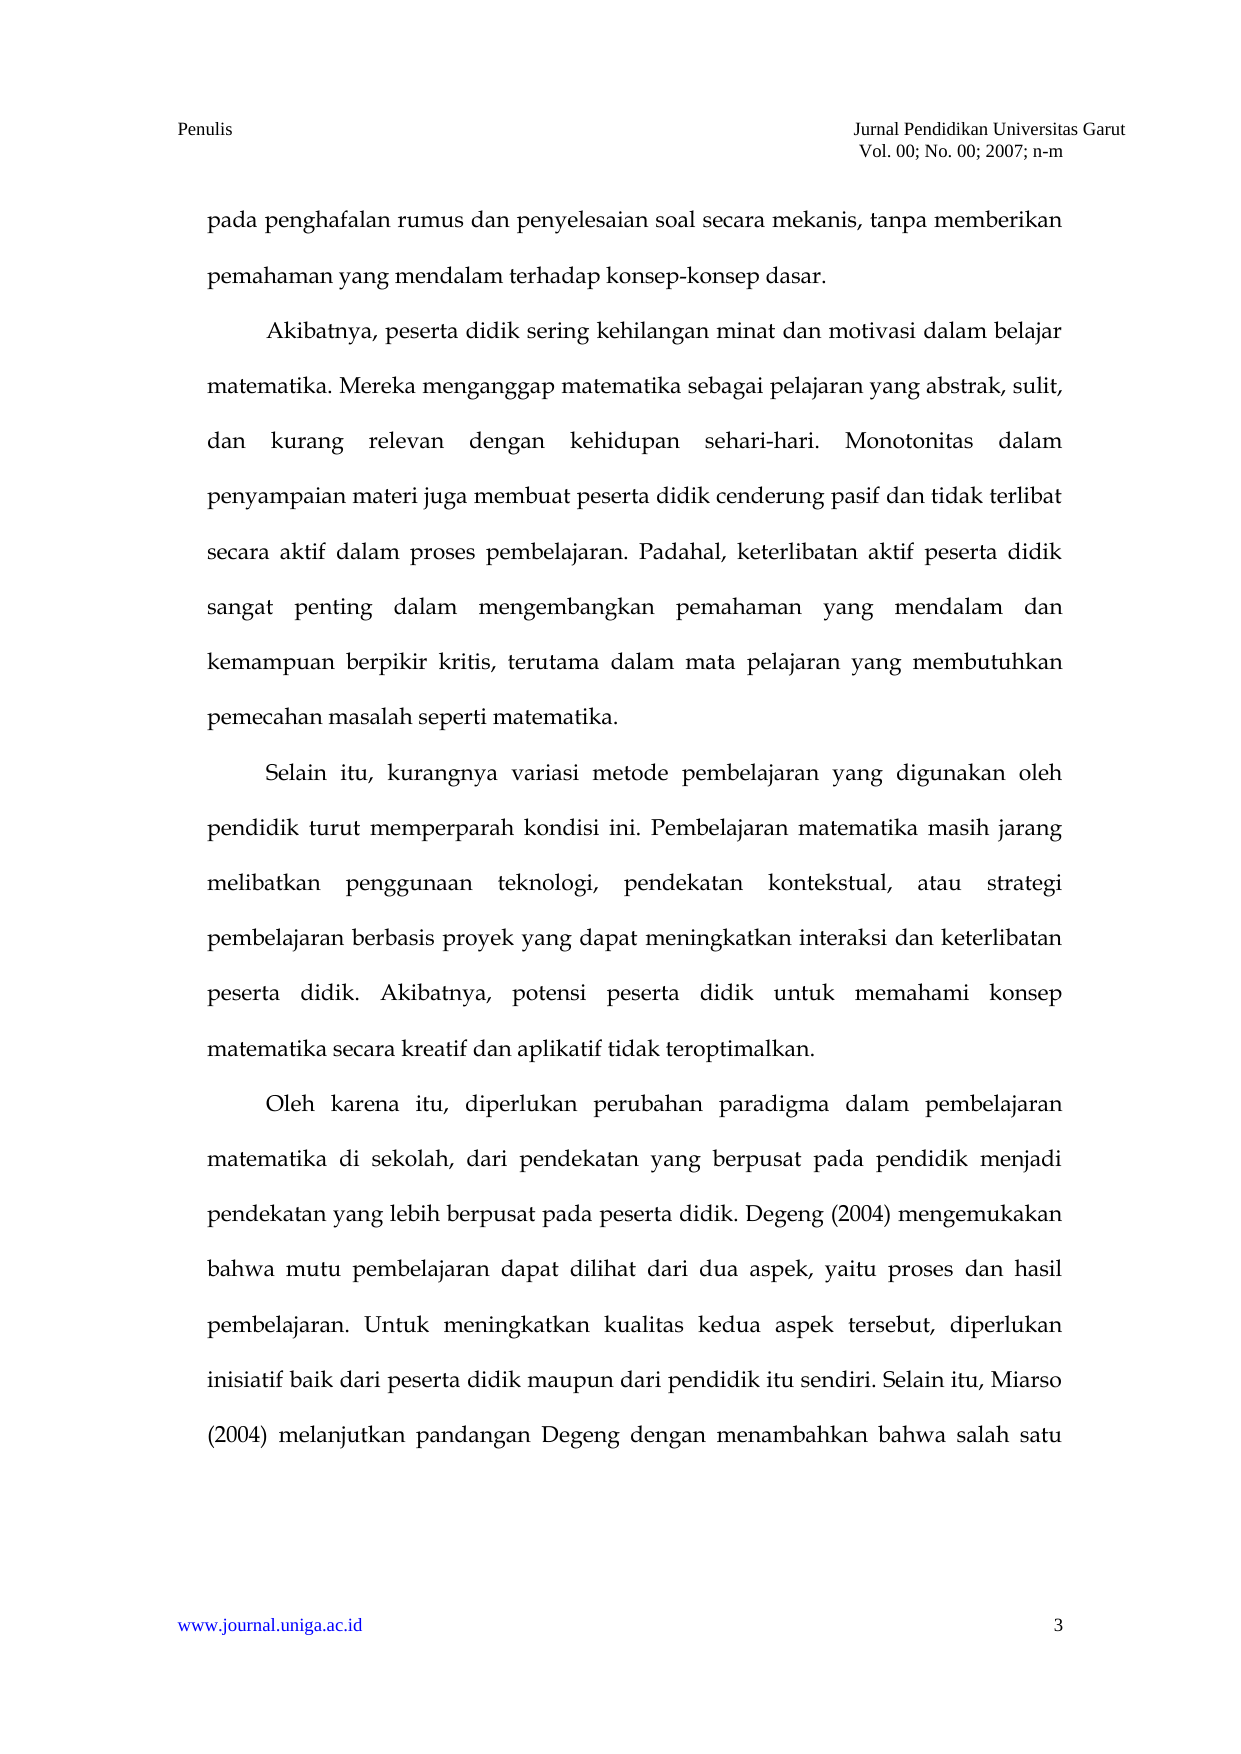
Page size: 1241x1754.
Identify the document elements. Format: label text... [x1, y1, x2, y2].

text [207, 207, 1063, 289]
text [207, 1090, 1063, 1449]
text Selain itu, kurangnya variasi metode pembelajaran yang digunakan oleh pendidik turut memperparah kondisi ini. Pembelajaran matematika masih jarang melibatkan penggunaan teknologi, pendekatan kontekstual, atau strategi pembelajaran berbasis proyek yang dapat meningkatkan interaksi dan keterlibatan peserta didik. Akibatnya, potensi peserta didik untuk memahami konsep matematika secara kreatif dan aplikatif tidak teroptimalkan. [207, 759, 1063, 1062]
text Akibatnya, peserta didik sering kehilangan minat dan motivasi dalam belajar matematika. Mereka menganggap matematika sebagai pelajaran yang abstrak, sulit, dan kurang relevan dengan kehidupan sehari-hari. Monotonitas dalam penyampaian materi juga membuat peserta didik cenderung pasif dan tidak terlibat secara aktif dalam proses pembelajaran. Padahal, keterlibatan aktif peserta didik sangat penting dalam mengembangkan pemahaman yang mendalam dan kemampuan berpikir kritis, terutama dalam mata pelajaran yang membutuhkan pemecahan masalah seperti matematika. [207, 317, 1063, 731]
